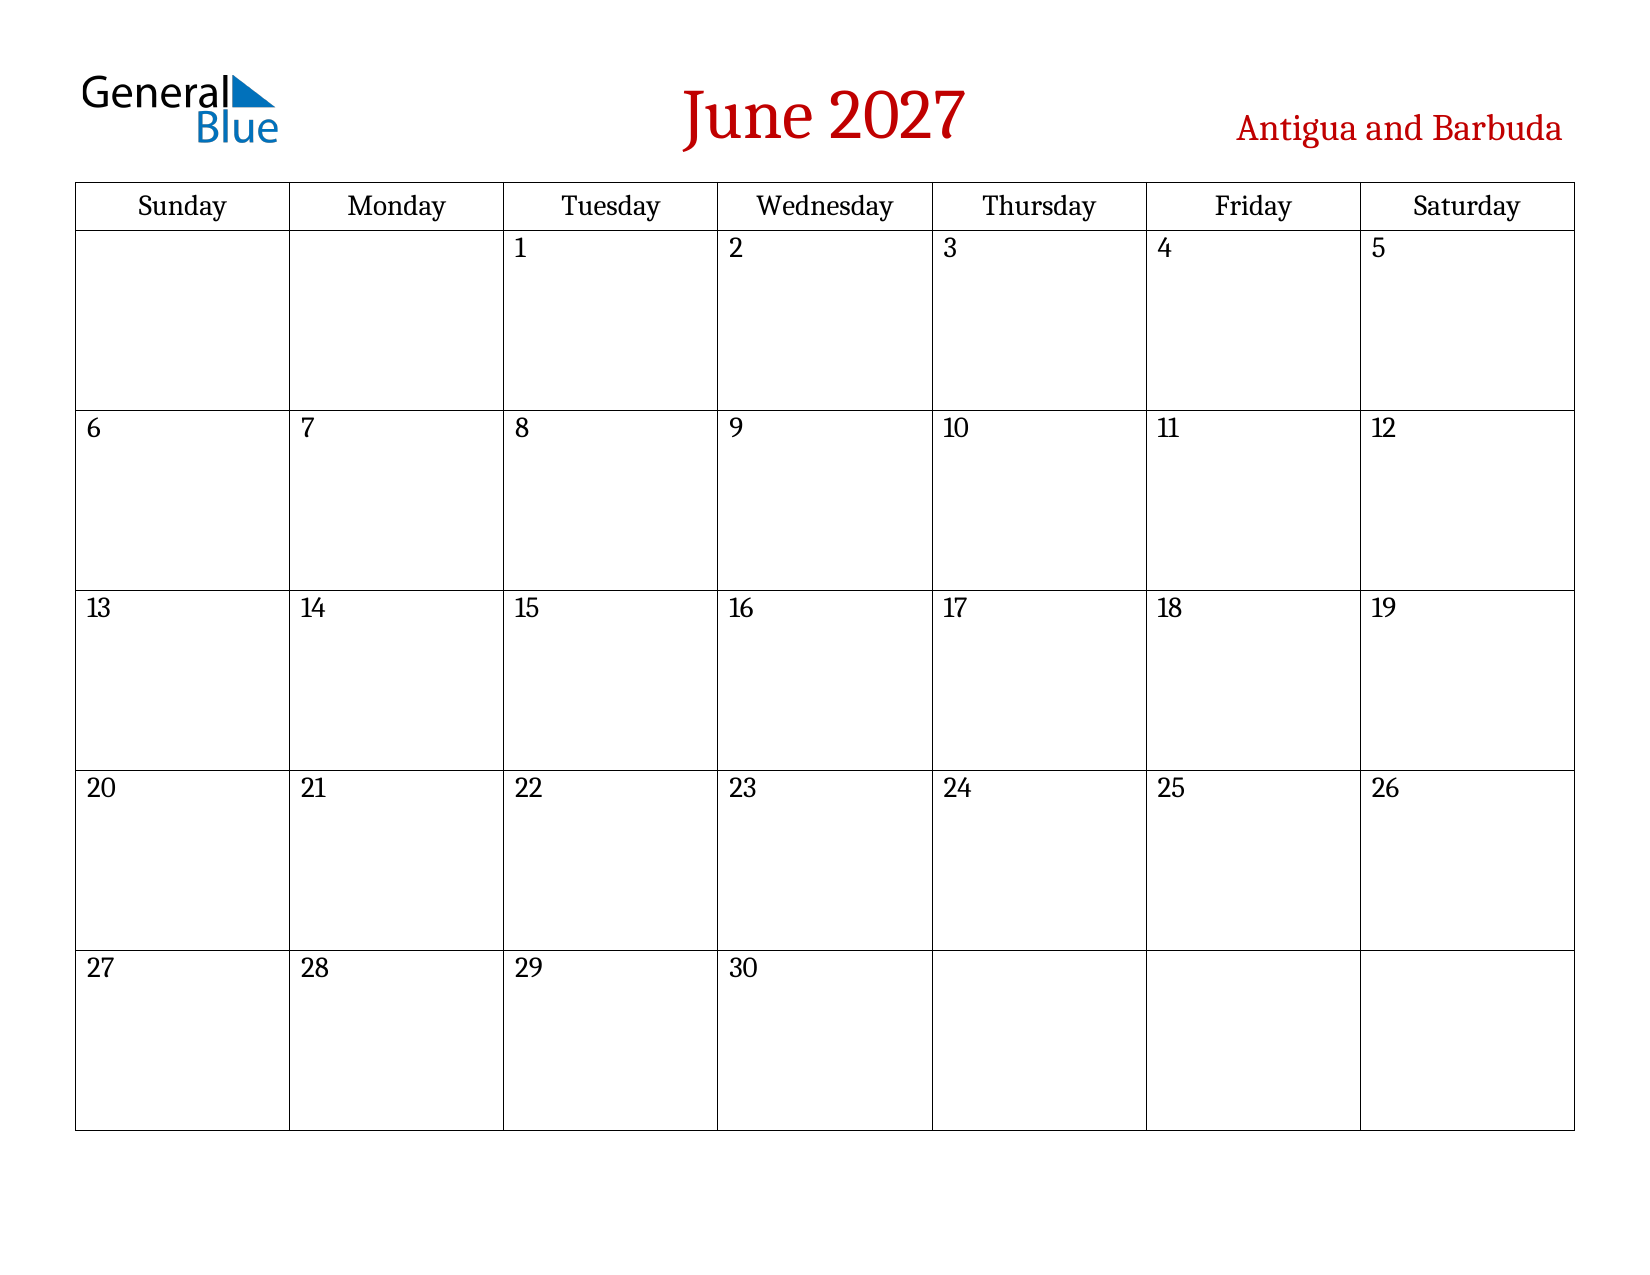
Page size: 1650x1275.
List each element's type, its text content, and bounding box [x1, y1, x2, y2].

table_cell 15 [504, 591, 717, 625]
table_cell 29 [504, 951, 717, 985]
table_cell Wednesday [718, 183, 932, 230]
table_cell 25 [1147, 771, 1360, 805]
table_cell [1361, 445, 1574, 590]
table_cell [1147, 805, 1360, 950]
table_cell [1147, 985, 1360, 1130]
table_cell [76, 265, 289, 410]
table_cell 5 [1361, 231, 1574, 264]
table_cell 13 [76, 591, 289, 625]
table_cell [1147, 445, 1360, 590]
table_cell [76, 445, 289, 590]
table_header Antigua and Barbuda [1146, 75, 1574, 182]
table_cell 12 [1361, 411, 1574, 444]
table_cell 27 [76, 951, 289, 985]
table_cell [290, 445, 503, 590]
table_cell 28 [290, 951, 503, 985]
table_cell [933, 951, 1146, 985]
table_cell [718, 625, 932, 770]
table_cell [504, 265, 717, 410]
table_cell [933, 625, 1146, 770]
table_cell [933, 985, 1146, 1130]
table_cell 30 [718, 951, 932, 985]
table_cell [1147, 265, 1360, 410]
table_cell 16 [718, 591, 932, 625]
table_cell [76, 805, 289, 950]
table_cell 21 [290, 771, 503, 805]
table_cell 22 [504, 771, 717, 805]
table_cell [504, 805, 717, 950]
table_cell 20 [76, 771, 289, 805]
table_cell [718, 985, 932, 1130]
table_cell 11 [1147, 411, 1360, 444]
table_cell 4 [1147, 231, 1360, 264]
table_cell Monday [290, 183, 503, 230]
table_cell [1361, 625, 1574, 770]
table_cell [290, 231, 503, 264]
table_cell [1361, 985, 1574, 1130]
table_cell [718, 805, 932, 950]
table_cell 1 [504, 231, 717, 264]
table_cell [933, 445, 1146, 590]
table_header June 2027 [504, 75, 1146, 182]
table_cell [1361, 265, 1574, 410]
table_cell 14 [290, 591, 503, 625]
table_cell 3 [933, 231, 1146, 264]
table_cell [1361, 951, 1574, 985]
table_cell [290, 985, 503, 1130]
table_cell [504, 985, 717, 1130]
table_cell 18 [1147, 591, 1360, 625]
table_cell [718, 265, 932, 410]
table_cell [1147, 625, 1360, 770]
table_cell [76, 985, 289, 1130]
table_header [76, 75, 503, 182]
table_cell [504, 625, 717, 770]
table_cell Tuesday [504, 183, 717, 230]
table_cell [290, 265, 503, 410]
table_cell 6 [76, 411, 289, 444]
table_cell 23 [718, 771, 932, 805]
table_cell [1361, 805, 1574, 950]
table_cell [933, 265, 1146, 410]
table_cell [504, 445, 717, 590]
table_cell Saturday [1361, 183, 1574, 230]
table_cell 8 [504, 411, 717, 444]
table_cell Friday [1147, 183, 1360, 230]
table_cell 17 [933, 591, 1146, 625]
table_cell 26 [1361, 771, 1574, 805]
table_cell [718, 445, 932, 590]
table_cell [76, 231, 289, 264]
table_cell Thursday [933, 183, 1146, 230]
table_cell [933, 805, 1146, 950]
table_cell Sunday [76, 183, 289, 230]
table_cell [290, 625, 503, 770]
table_cell [76, 625, 289, 770]
table_cell [1147, 951, 1360, 985]
table_cell 2 [718, 231, 932, 264]
table_cell 24 [933, 771, 1146, 805]
table_cell 19 [1361, 591, 1574, 625]
table_cell 10 [933, 411, 1146, 444]
table_cell 7 [290, 411, 503, 444]
table_cell 9 [718, 411, 932, 444]
picture [82, 75, 278, 143]
table_cell [290, 805, 503, 950]
